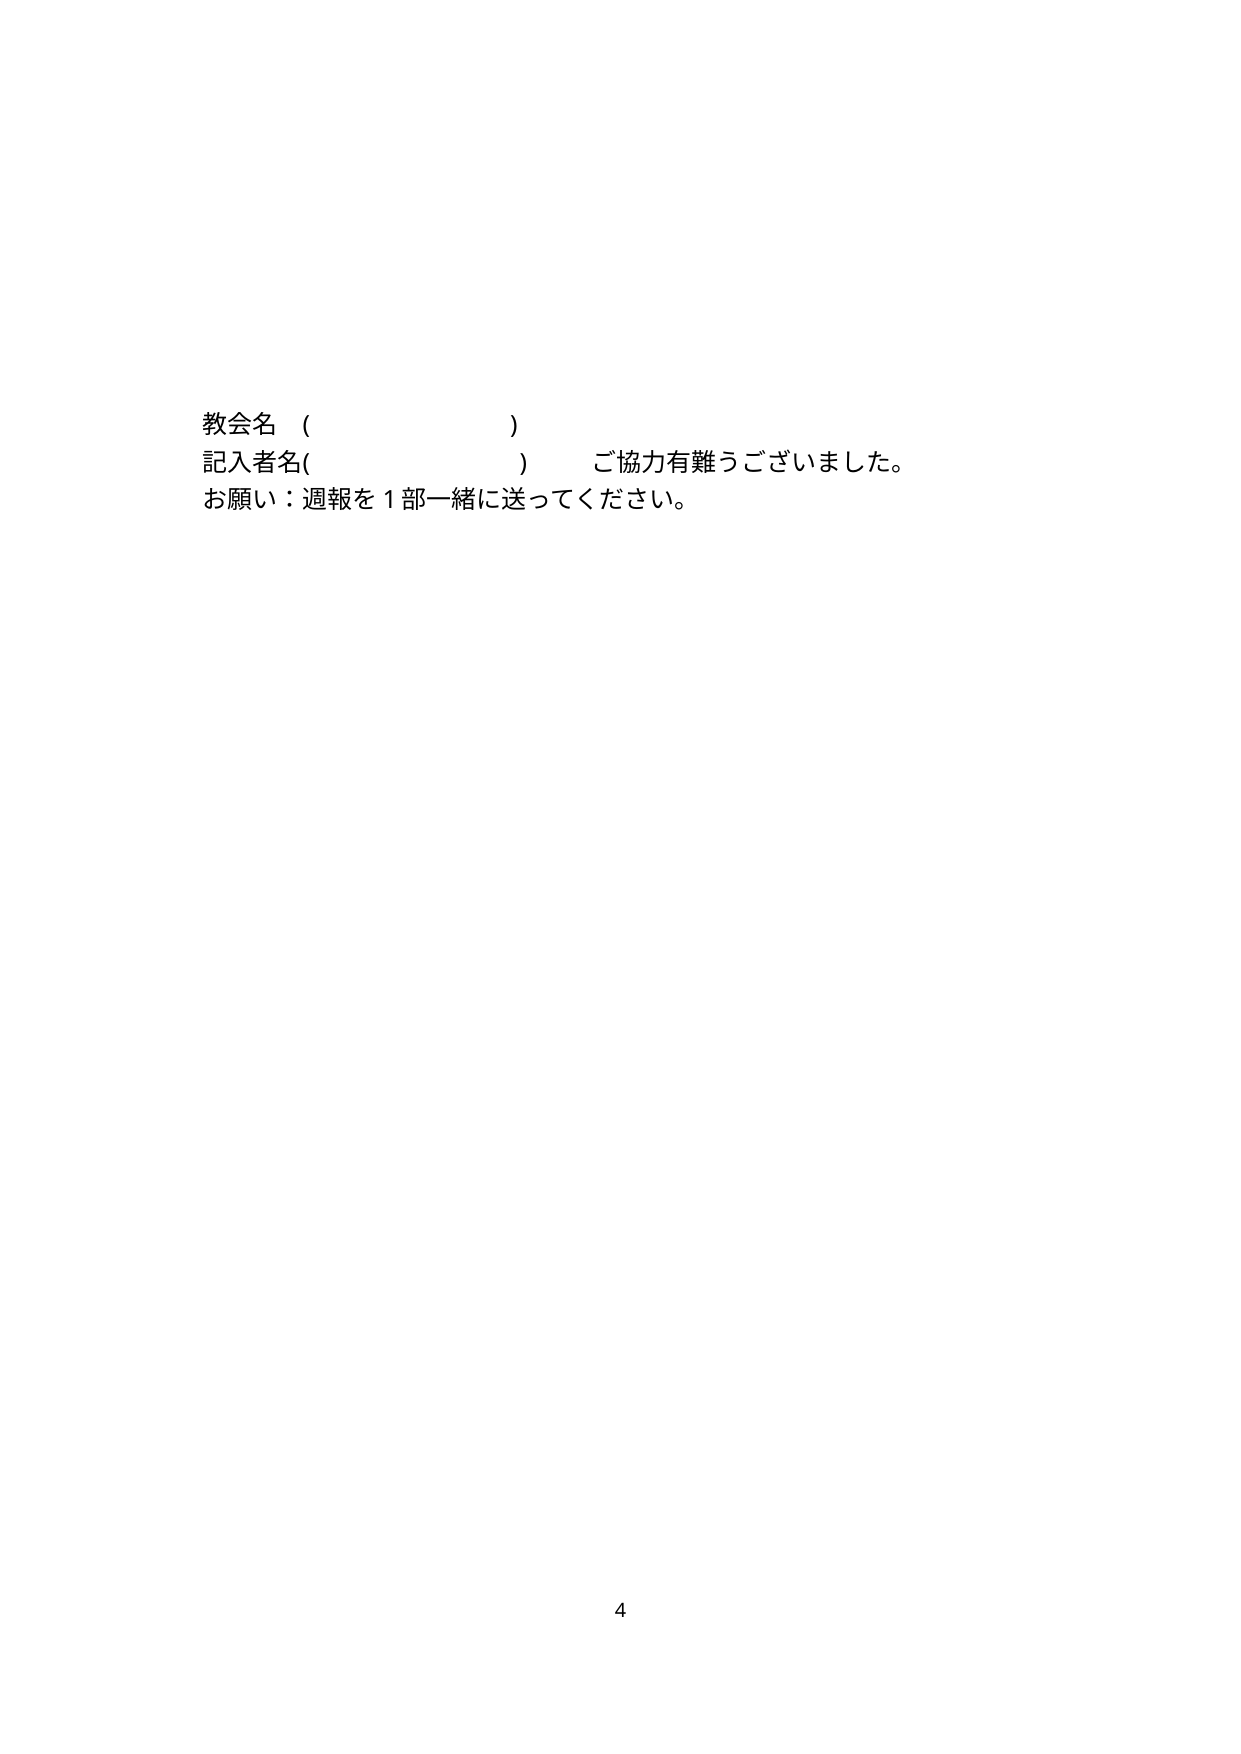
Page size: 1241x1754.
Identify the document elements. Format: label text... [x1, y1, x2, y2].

text 教会名 ( ) [177, 404, 1063, 442]
text お願い：週報を1部一緒に送ってください。 [177, 479, 1063, 517]
text 記入者名( ) ご協力有難うございました。 [177, 442, 1063, 479]
